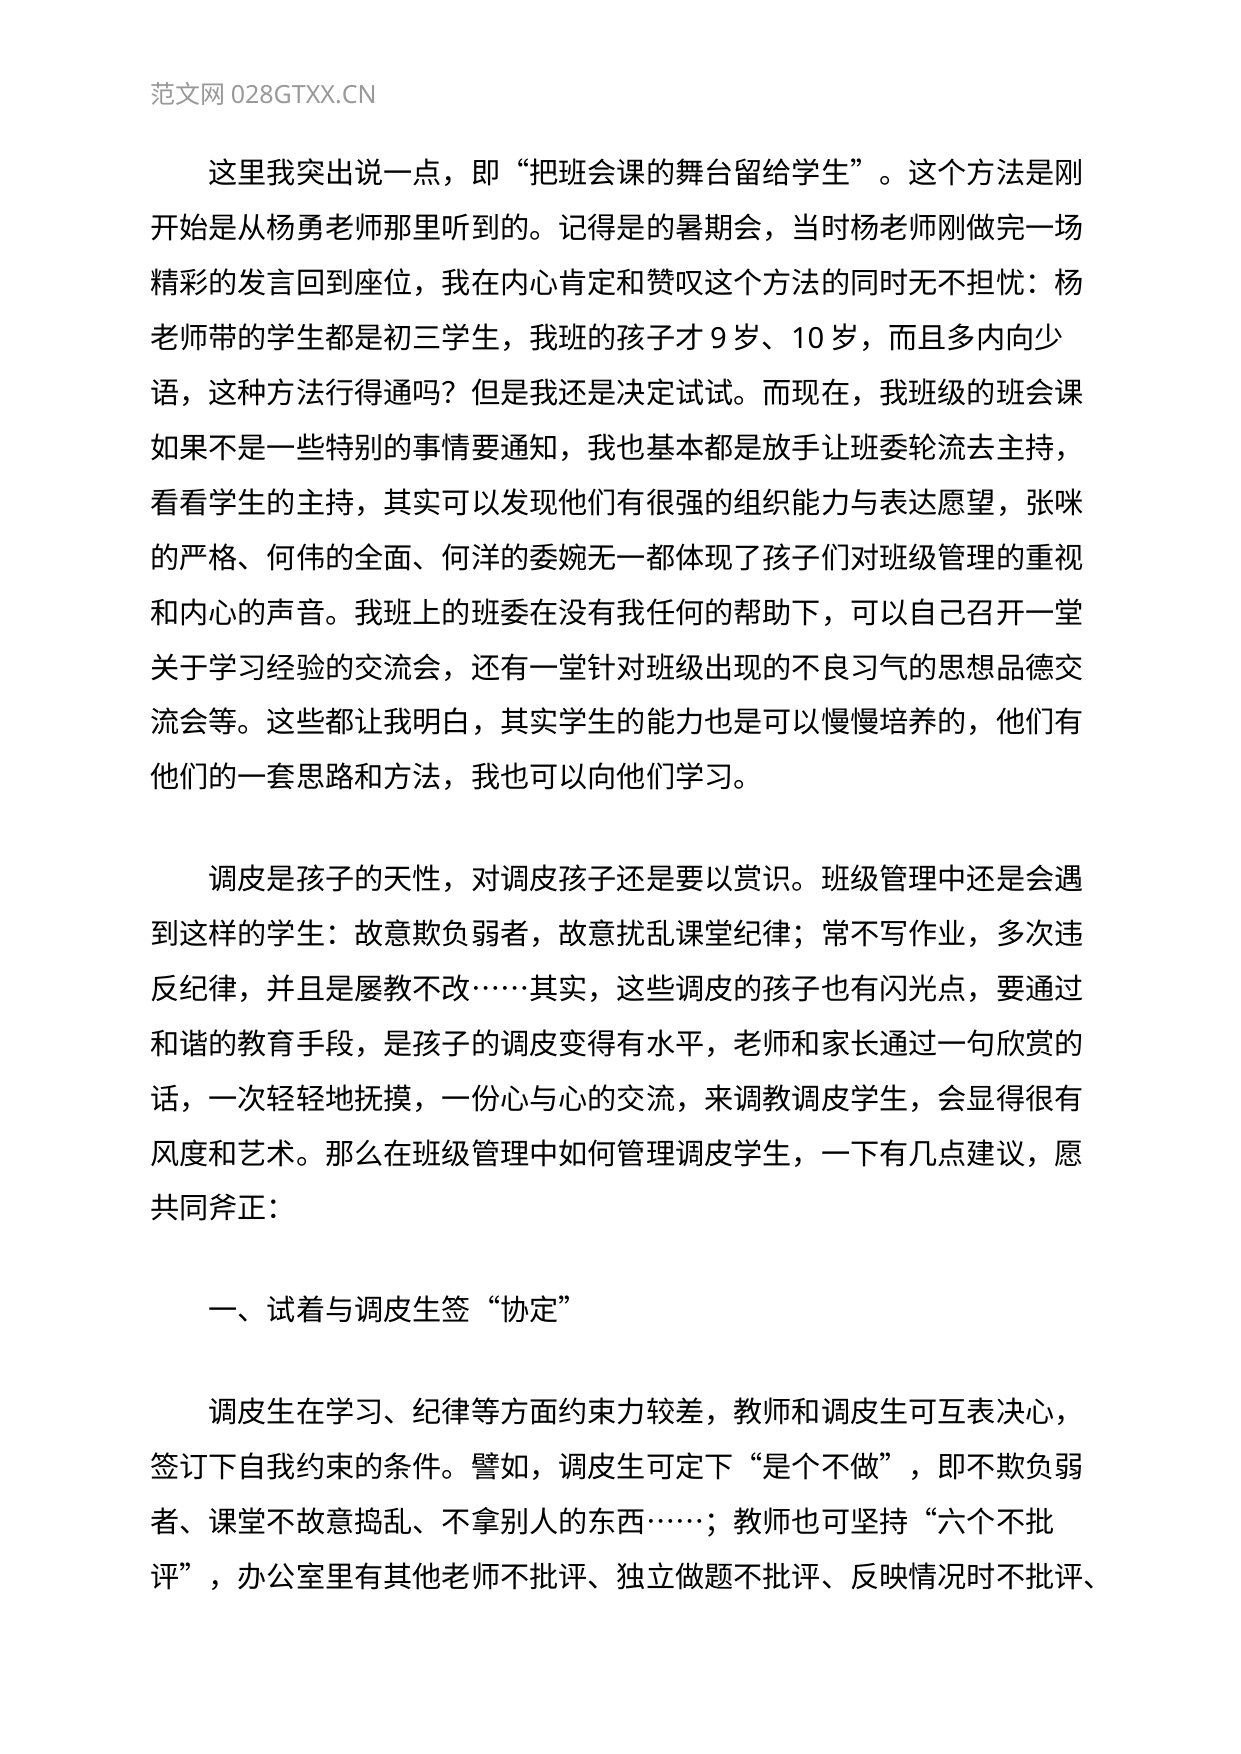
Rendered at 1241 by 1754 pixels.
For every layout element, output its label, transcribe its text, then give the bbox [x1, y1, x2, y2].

text 这里我突出说一点，即“把班会课的舞台留给学生”。这个方法是刚开始是从杨勇老师那里听到的。记得是的暑期会，当时杨老师刚做完一场精彩的发言回到座位，我在内心肯定和赞叹这个方法的同时无不担忧：杨老师带的学生都是初三学生，我班的孩子才9岁、10岁，而且多内向少语，这种方法行得通吗？但是我还是决定试试。而现在，我班级的班会课如果不是一些特别的事情要通知，我也基本都是放手让班委轮流去主持，看看学生的主持，其实可以发现他们有很强的组织能力与表达愿望，张咪的严格、何伟的全面、何洋的委婉无一都体现了孩子们对班级管理的重视和内心的声音。我班上的班委在没有我任何的帮助下，可以自己召开一堂关于学习经验的交流会，还有一堂针对班级出现的不良习气的思想品德交流会等。这些都让我明白，其实学生的能力也是可以慢慢培养的，他们有他们的一套思路和方法，我也可以向他们学习。 [150, 150, 1090, 796]
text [150, 1389, 1090, 1596]
text 一、试着与调皮生签“协定” [150, 1287, 1090, 1329]
text 调皮是孩子的天性，对调皮孩子还是要以赏识。班级管理中还是会遇到这样的学生：故意欺负弱者，故意扰乱课堂纪律；常不写作业，多次违反纪律，并且是屡教不改……其实，这些调皮的孩子也有闪光点，要通过和谐的教育手段，是孩子的调皮变得有水平，老师和家长通过一句欣赏的话，一次轻轻地抚摸，一份心与心的交流，来调教调皮学生，会显得很有风度和艺术。那么在班级管理中如何管理调皮学生，一下有几点建议，愿共同斧正： [150, 856, 1090, 1227]
